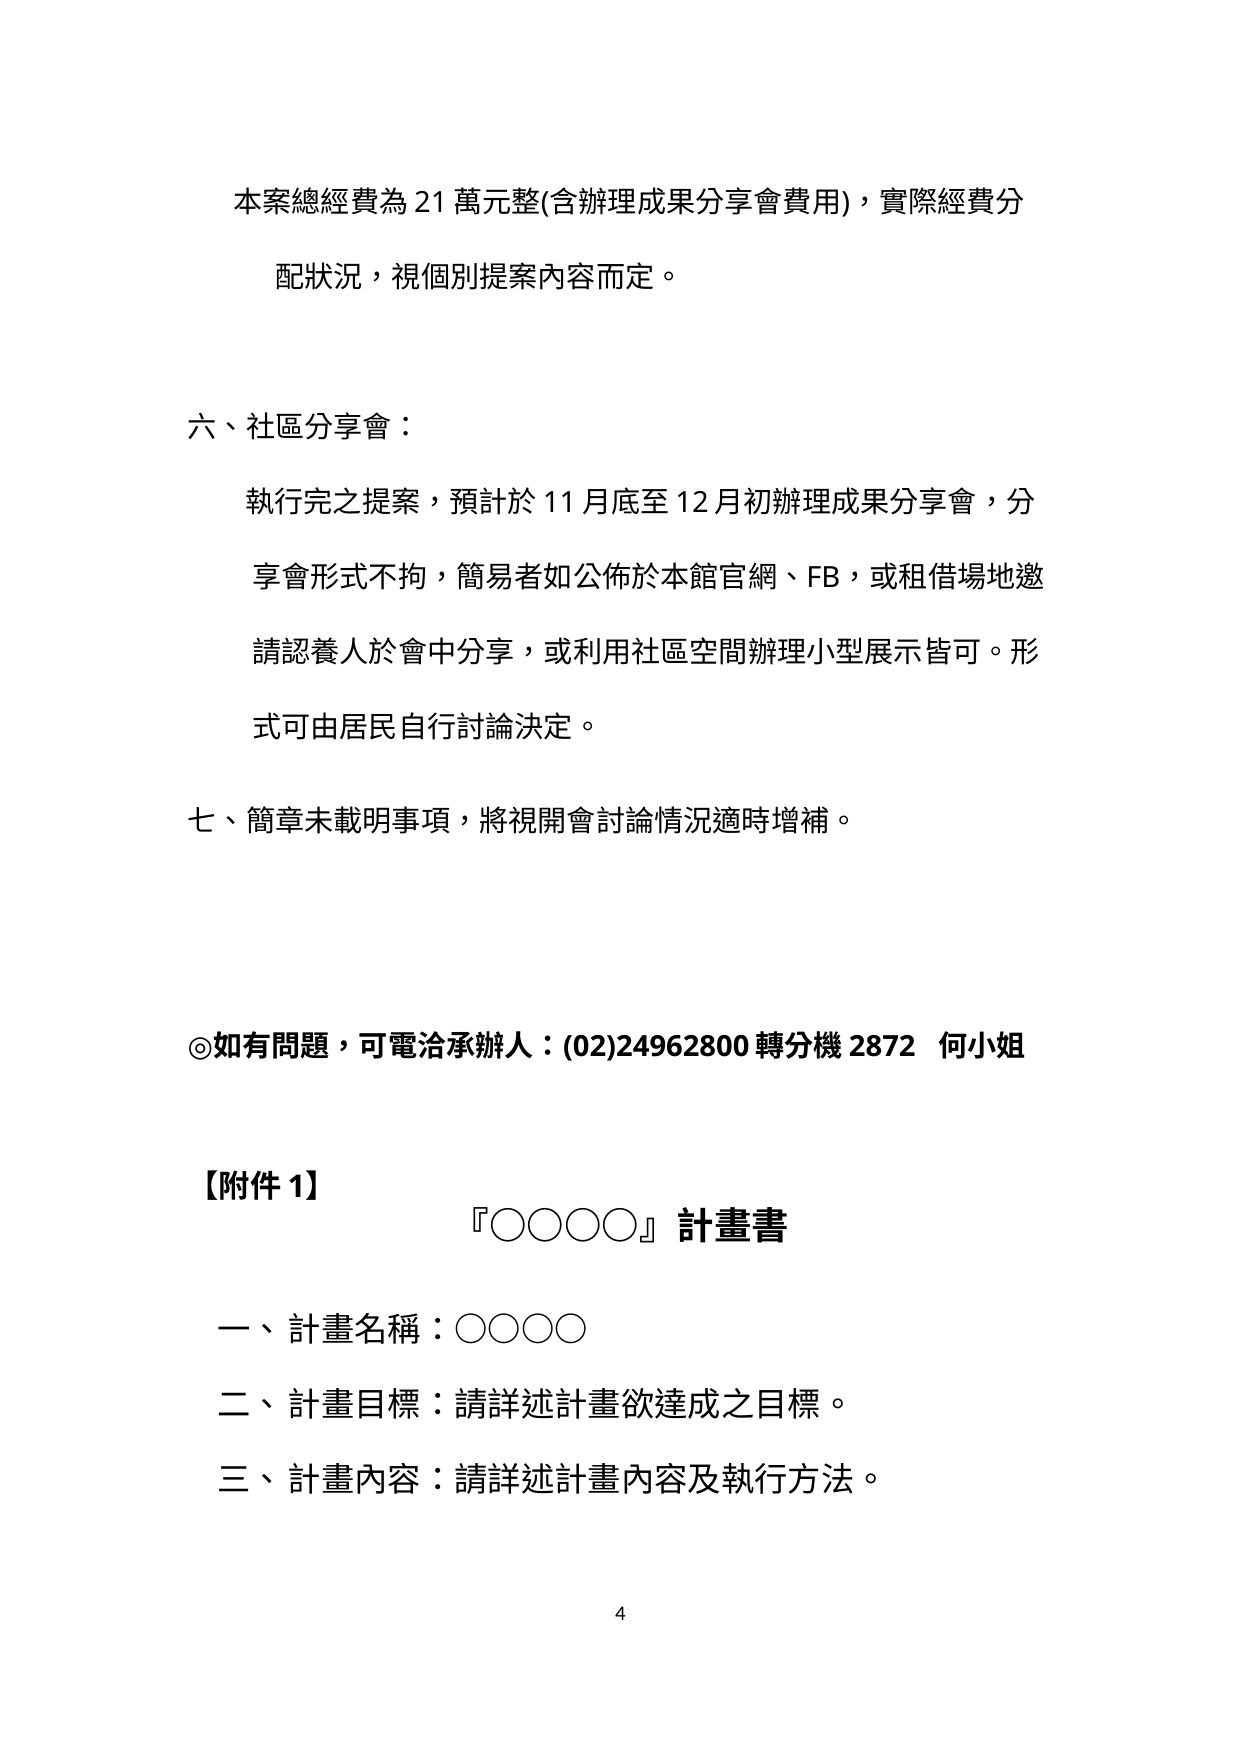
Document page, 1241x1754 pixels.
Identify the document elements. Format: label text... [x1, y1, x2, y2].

list 計畫名稱：○○○○ [217, 1289, 1053, 1364]
text 七、簡章未載明事項，將視開會討論情況適時增補。 [187, 781, 1053, 856]
list 計畫目標：請詳述計畫欲達成之目標。 [217, 1364, 1053, 1439]
text 【附件1】 [187, 1164, 1053, 1206]
list 計畫內容：請詳述計畫內容及執行方法。 [217, 1439, 1053, 1514]
text 執行完之提案，預計於11月底至12月初辦理成果分享會，分享會形式不拘，簡易者如公佈於本館官網、FB，或租借場地邀請認養人於會中分享，或利用社區空間辦理小型展示皆可。形式可由居民自行討論決定。 [237, 462, 1053, 762]
text 『○○○○』計畫書 [187, 1206, 1053, 1248]
text 本案總經費為21萬元整(含辦理成果分享會費用)，實際經費分配狀況，視個別提案內容而定。 [187, 162, 1053, 312]
text 六、社區分享會： [187, 387, 1053, 462]
text ◎如有問題，可電洽承辦人：(02)24962800轉分機2872 何小姐 [187, 1006, 1053, 1081]
